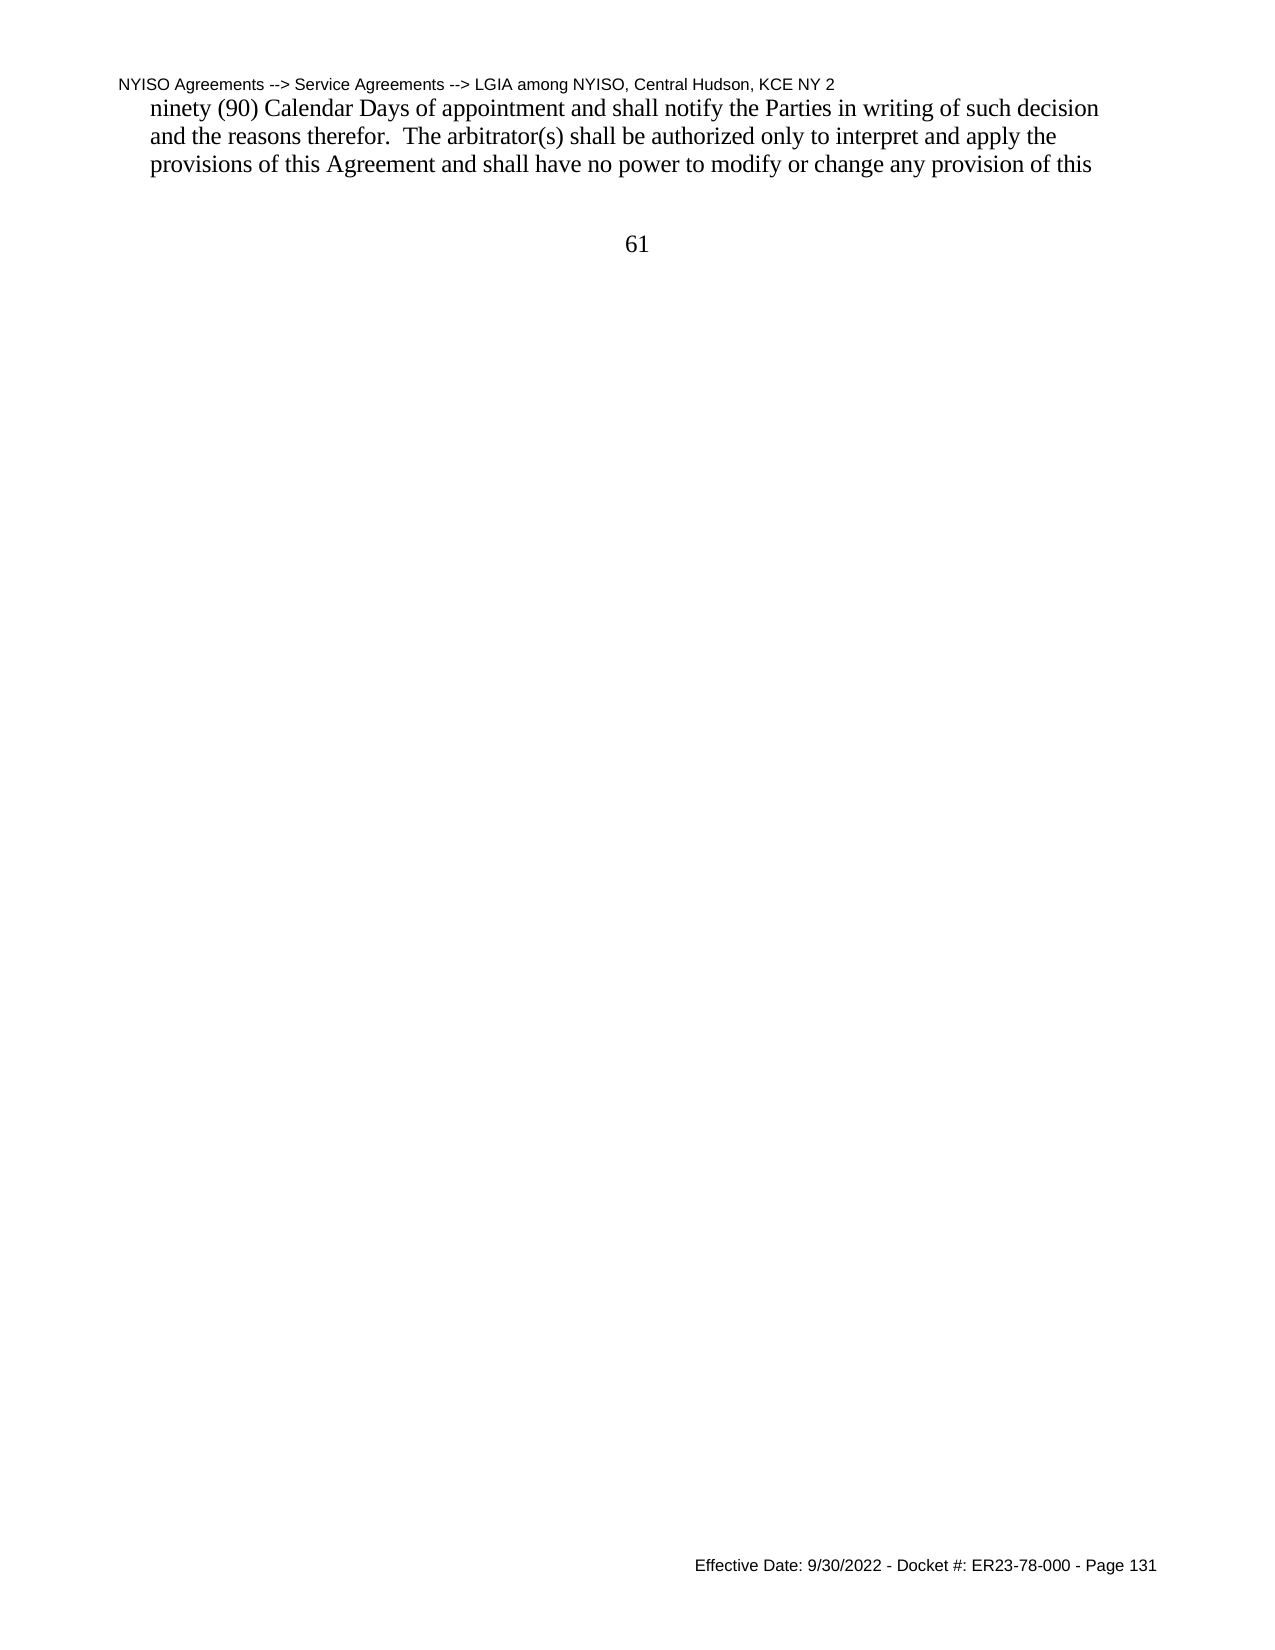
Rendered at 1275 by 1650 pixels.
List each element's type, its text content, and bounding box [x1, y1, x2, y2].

text ninety (90) Calendar Days of appointment and shall notify the Parties in writing of such decision and the reasons therefor. The arbitrator(s) shall be authorized only to interpret and apply the provisions of this Agreement and shall have no power to modify or change any provision of this [150, 94, 1138, 178]
text 61 [625, 229, 1275, 258]
